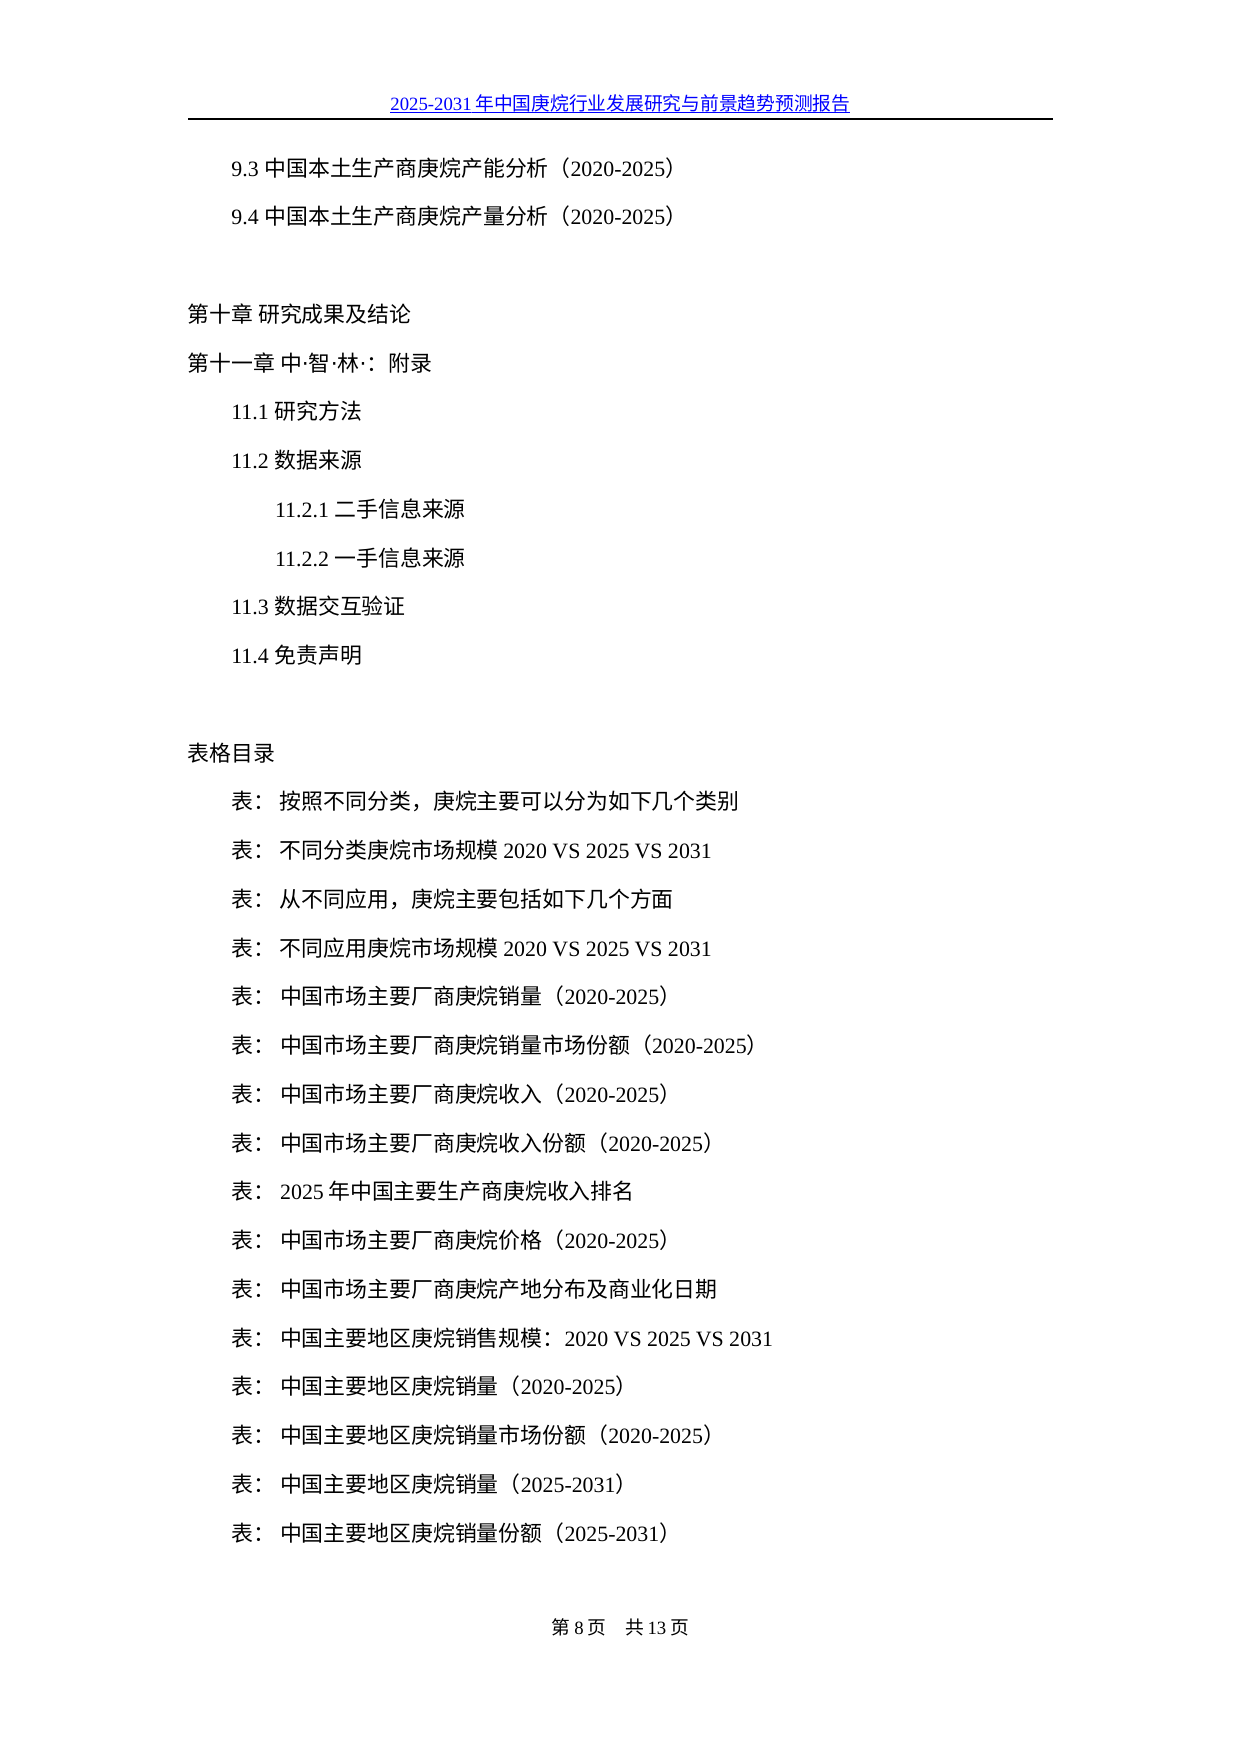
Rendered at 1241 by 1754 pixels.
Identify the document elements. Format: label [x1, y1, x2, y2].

text [187, 150, 1053, 1548]
